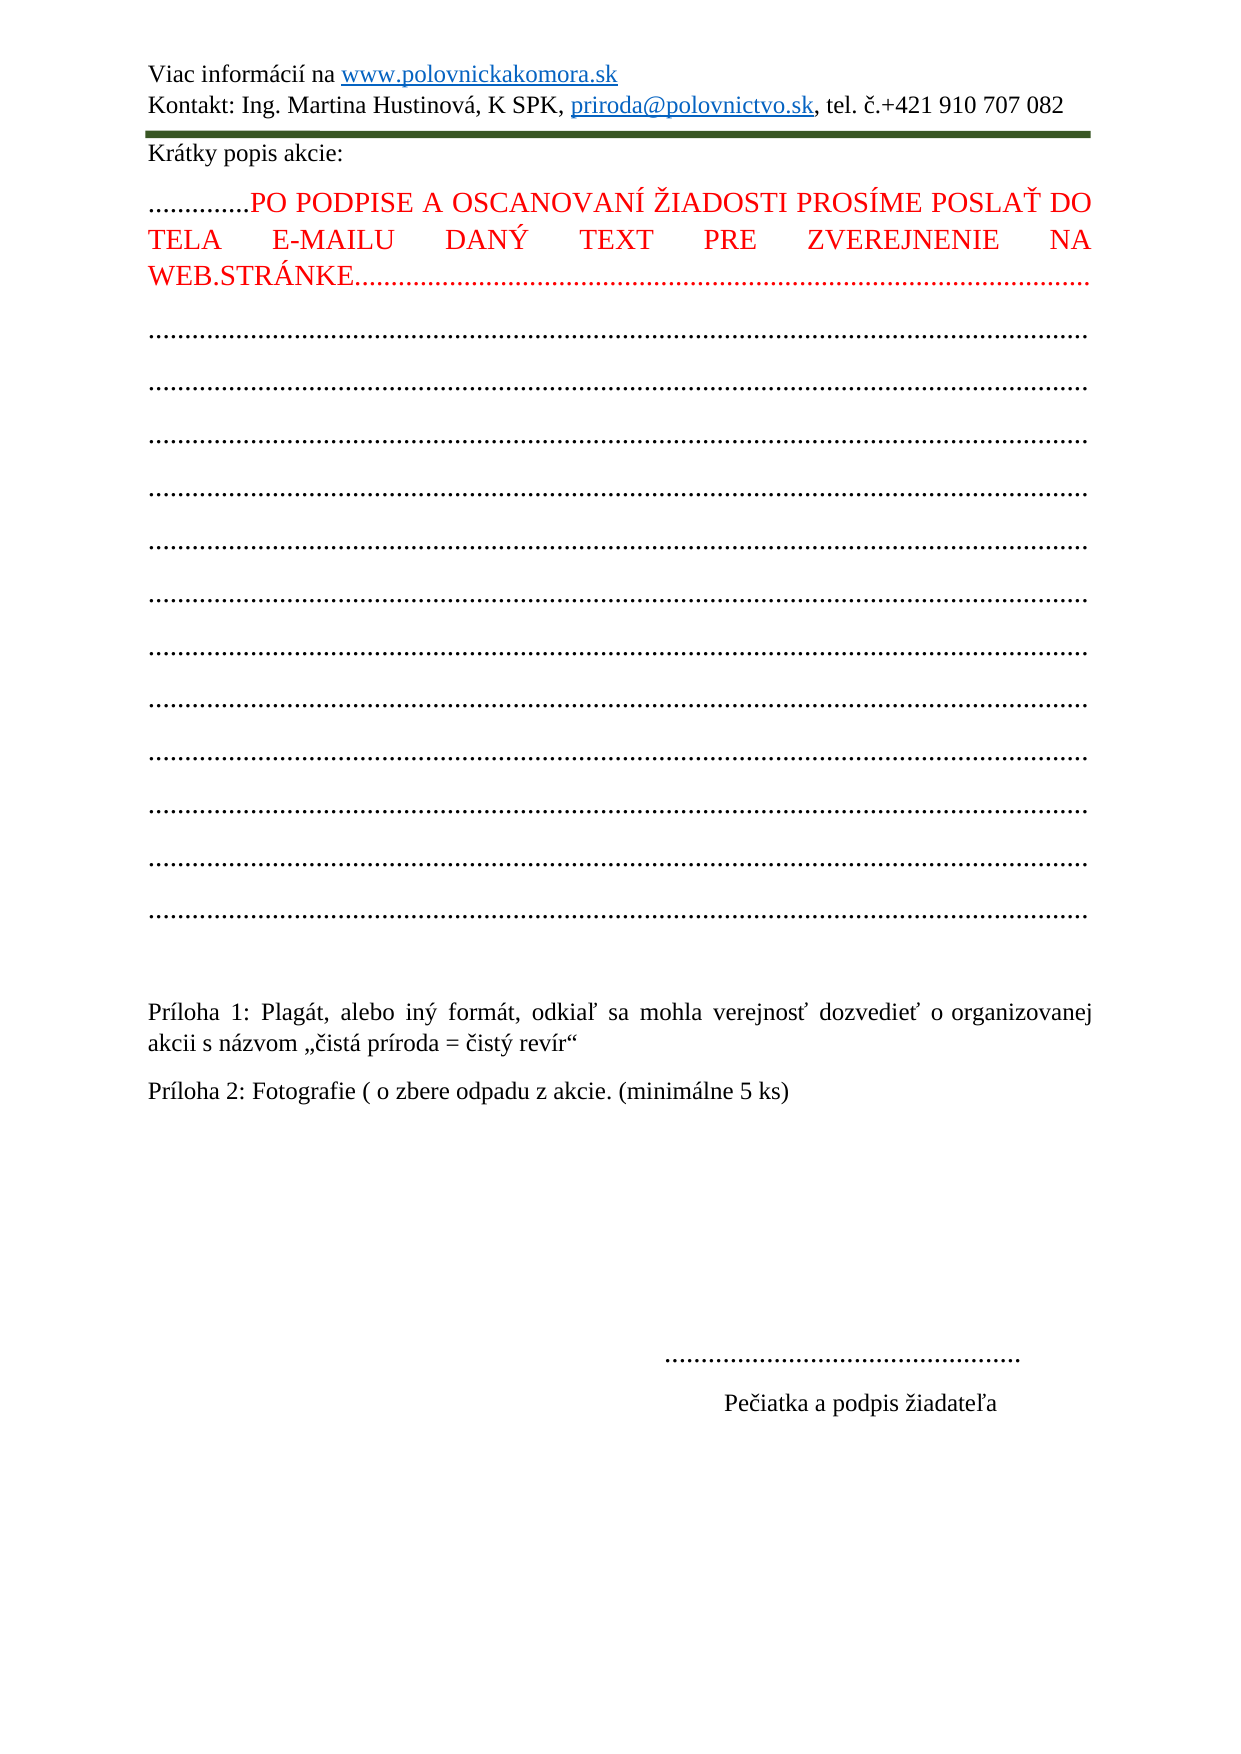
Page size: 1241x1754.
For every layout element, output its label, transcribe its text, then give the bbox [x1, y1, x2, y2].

text ................................................................................................................................. [148, 363, 1093, 397]
text ................................................................................................................................. [148, 575, 1093, 608]
text Príloha 2: Fotografie ( o zbere odpadu z akcie. (minimálne 5 ks) [148, 1076, 1093, 1105]
text ................................................................................................................................. [148, 469, 1093, 503]
text Krátky popis akcie: [148, 138, 1093, 167]
text ................................................................................................................................. [148, 416, 1093, 450]
text Viac informácií na www.polovnickakomora.sk Kontakt: Ing. Martina Hustinová, K SPK, priroda@polovnictvo.sk, tel. č.+421 910 707 082 [148, 59, 1093, 119]
text Príloha 1: Plagát, alebo iný formát, odkiaľ sa mohla verejnosť dozvedieť o organizovanej akcii s názvom „čistá príroda = čistý revír“ [148, 997, 1093, 1057]
text ................................................................................................................................. [148, 311, 1093, 344]
text ................................................. [148, 1335, 1093, 1368]
text ................................................................................................................................. [148, 680, 1093, 714]
text ..............PO PODPISE A OSCANOVANÍ ŽIADOSTI PROSÍME POSLAŤ DO TELA E-MAILU DANÝ TEXT PRE ZVEREJNENIE NA WEB.STRÁNKE..................................................................................................... [148, 186, 1093, 291]
text ................................................................................................................................. [148, 628, 1093, 661]
text ................................................................................................................................. [148, 522, 1093, 556]
text ................................................................................................................................. [148, 786, 1093, 819]
text ................................................................................................................................. [148, 892, 1093, 925]
text ................................................................................................................................. [148, 733, 1093, 767]
text ................................................................................................................................. [148, 839, 1093, 872]
text Pečiatka a podpis žiadateľa [148, 1388, 1093, 1417]
